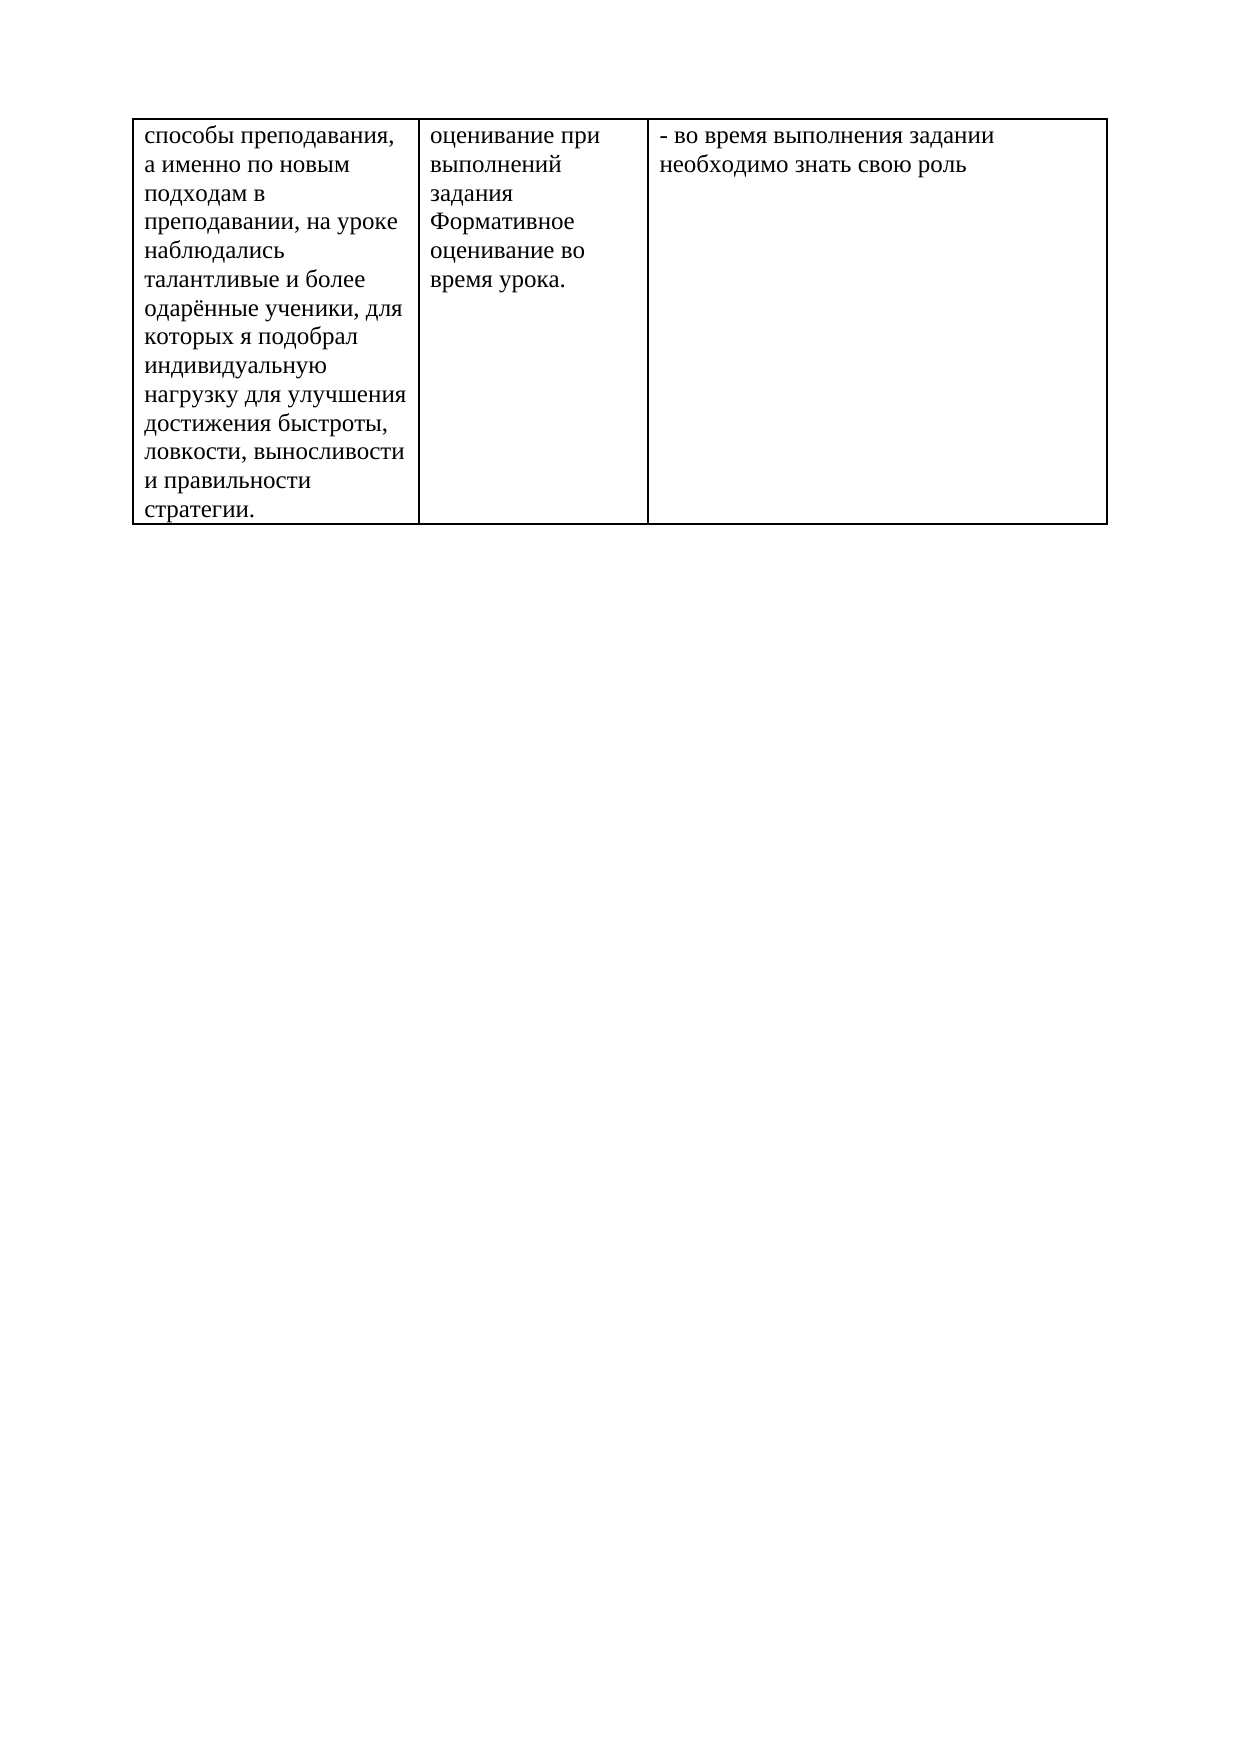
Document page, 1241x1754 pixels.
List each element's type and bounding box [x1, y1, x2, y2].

table_cell [420, 120, 647, 523]
table_cell [649, 120, 1106, 523]
table_cell [134, 120, 418, 523]
